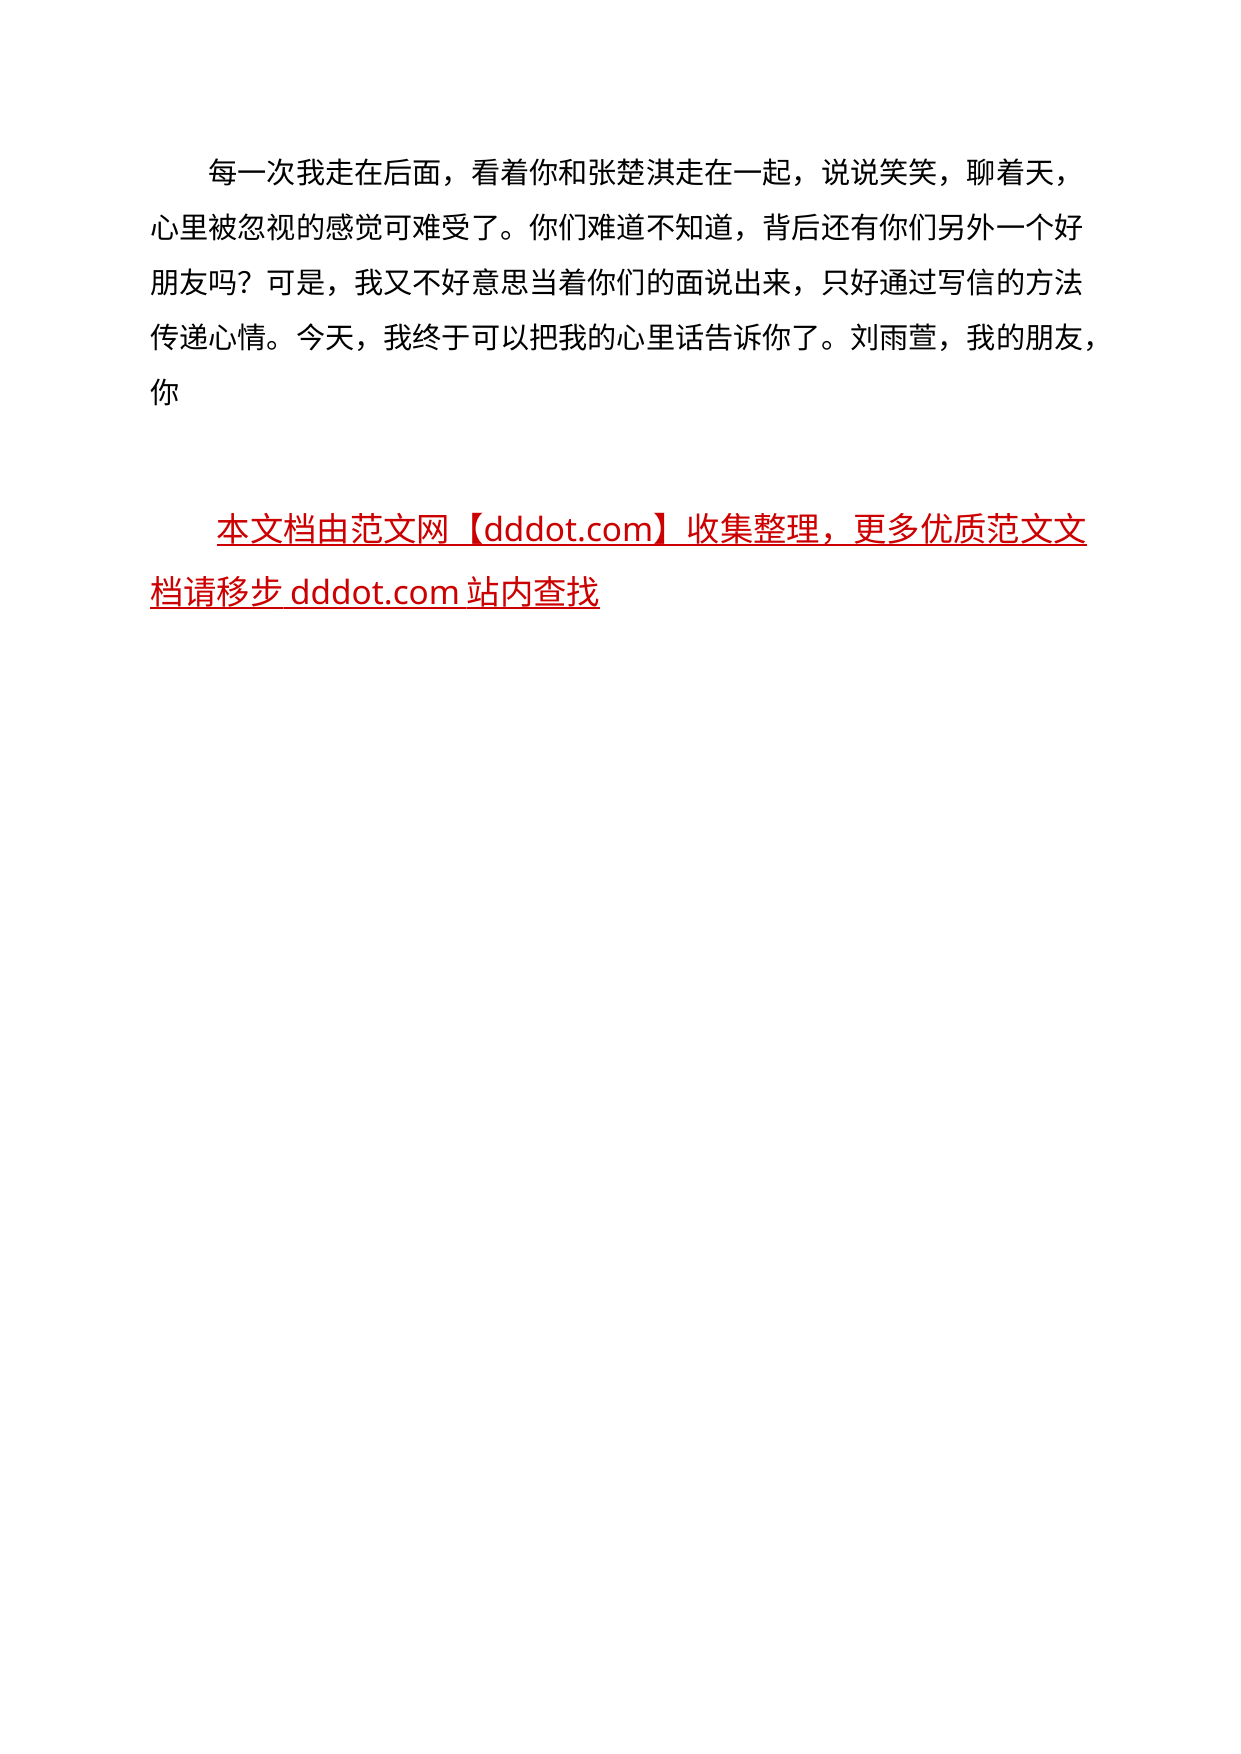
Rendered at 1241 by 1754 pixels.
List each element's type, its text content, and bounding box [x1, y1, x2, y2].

text 本文档由范文网【dddot.com】收集整理，更多优质范文文档请移步dddot.com站内查找 [150, 503, 1090, 614]
text 每一次我走在后面，看着你和张楚淇走在一起，说说笑笑，聊着天，心里被忽视的感觉可难受了。你们难道不知道，背后还有你们另外一个好朋友吗？可是，我又不好意思当着你们的面说出来，只好通过写信的方法传递心情。今天，我终于可以把我的心里话告诉你了。刘雨萱，我的朋友，你 [150, 150, 1090, 412]
